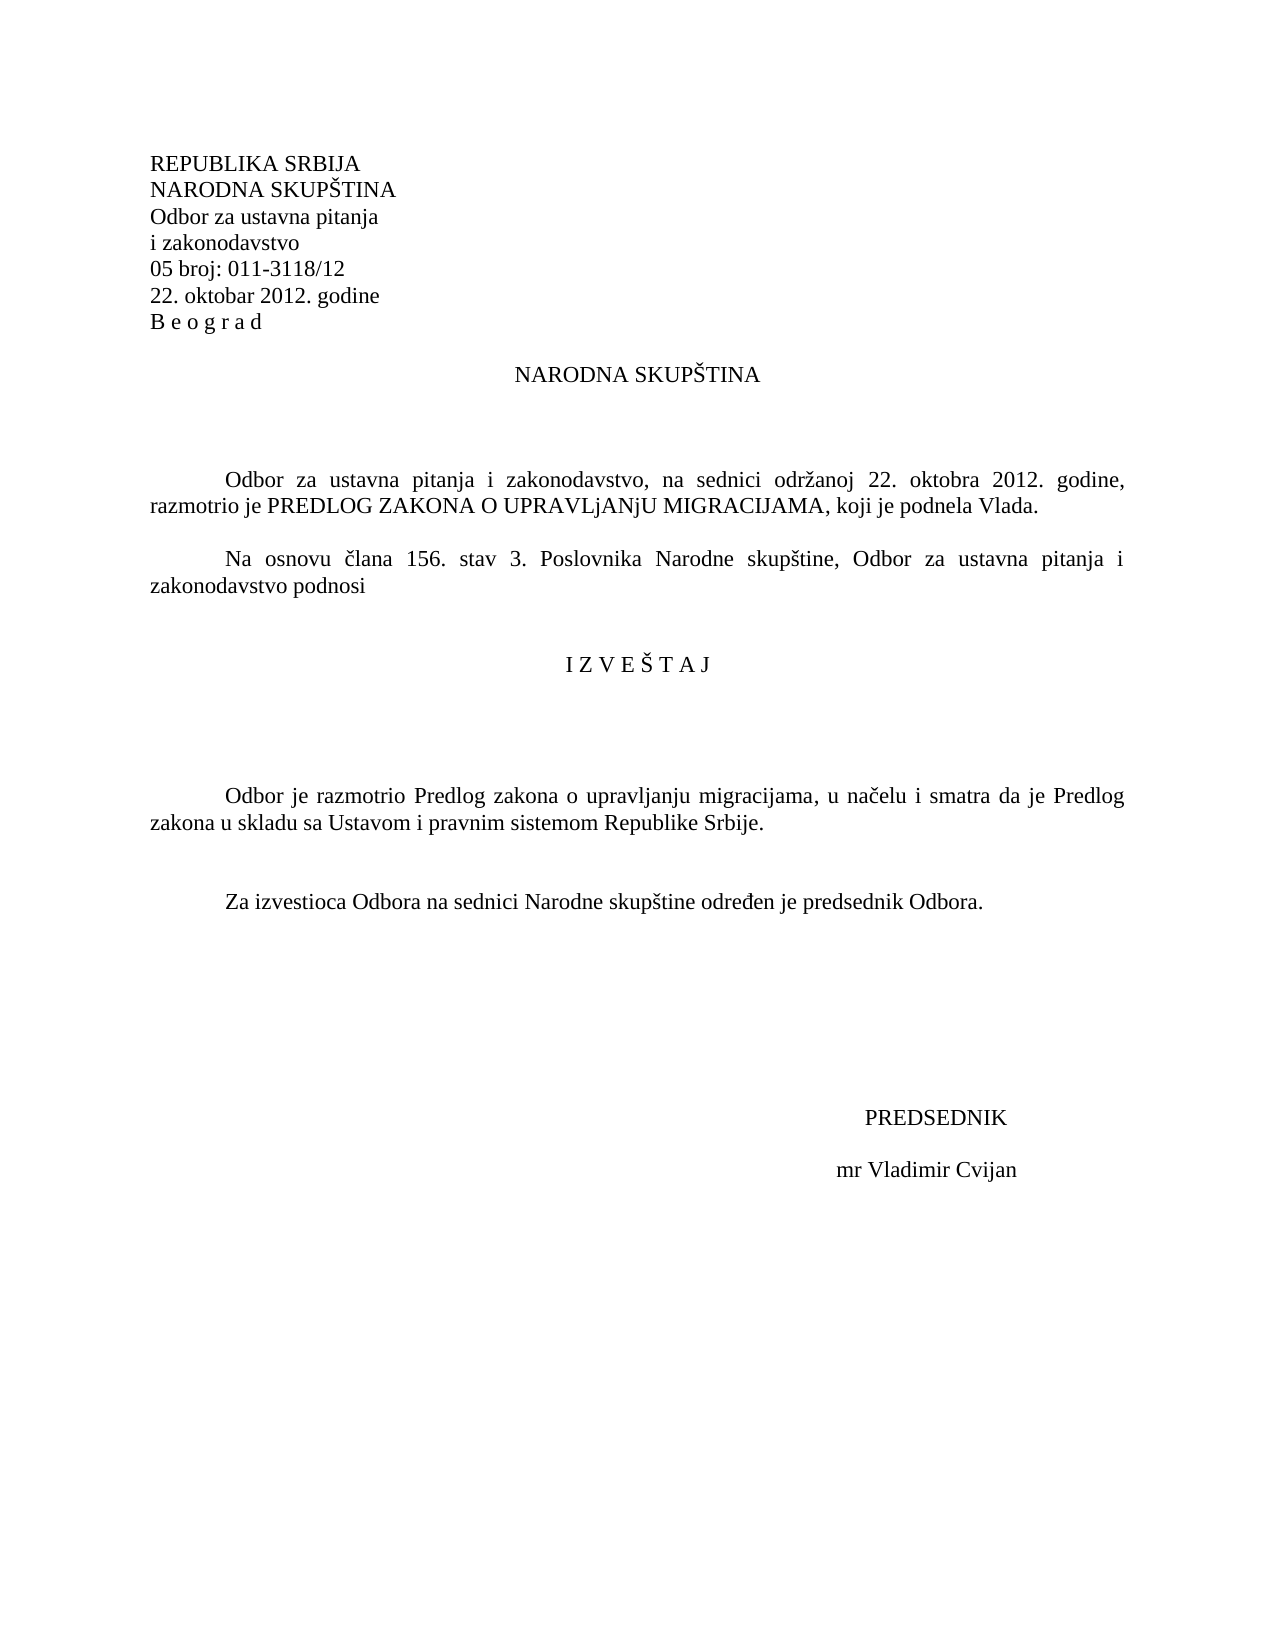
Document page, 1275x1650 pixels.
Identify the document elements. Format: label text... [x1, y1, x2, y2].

text NARODNA SKUPŠTINA [150, 361, 1125, 387]
text mr Vladimir Cvijan [150, 1156, 1125, 1183]
text 22. oktobar 2012. godine [150, 282, 1125, 308]
text i zakonodavstvo [150, 229, 1125, 255]
text Za izvestioca Odbora na sednici Narodne skupštine određen je predsednik Odbora. [150, 888, 1125, 914]
text I Z V E Š T A J [150, 651, 1125, 677]
text PREDSEDNIK [150, 1103, 1125, 1130]
text Na osnovu člana 156. stav 3. Poslovnika Narodne skupštine, Odbor za ustavna pitanja i zakonodavstvo podnosi [150, 545, 1125, 598]
text B e o g r a d [150, 308, 1125, 334]
text Odbor za ustavna pitanja [150, 203, 1125, 229]
text Odbor je razmotrio Predlog zakona o upravljanju migracijama, u načelu i smatra da je Predlog zakona u skladu sa Ustavom i pravnim sistemom Republike Srbije. [150, 782, 1125, 835]
text Odbor za ustavna pitanja i zakonodavstvo, na sednici održanoj 22. oktobra 2012. godine, razmotrio je PREDLOG ZAKONA O UPRAVLjANjU MIGRACIJAMA, koji je podnela Vlada. [150, 466, 1125, 519]
text NARODNA SKUPŠTINA [150, 176, 1125, 203]
text REPUBLIKA SRBIJA [150, 150, 1125, 176]
text 05 broj: 011-3118/12 [150, 255, 1125, 282]
